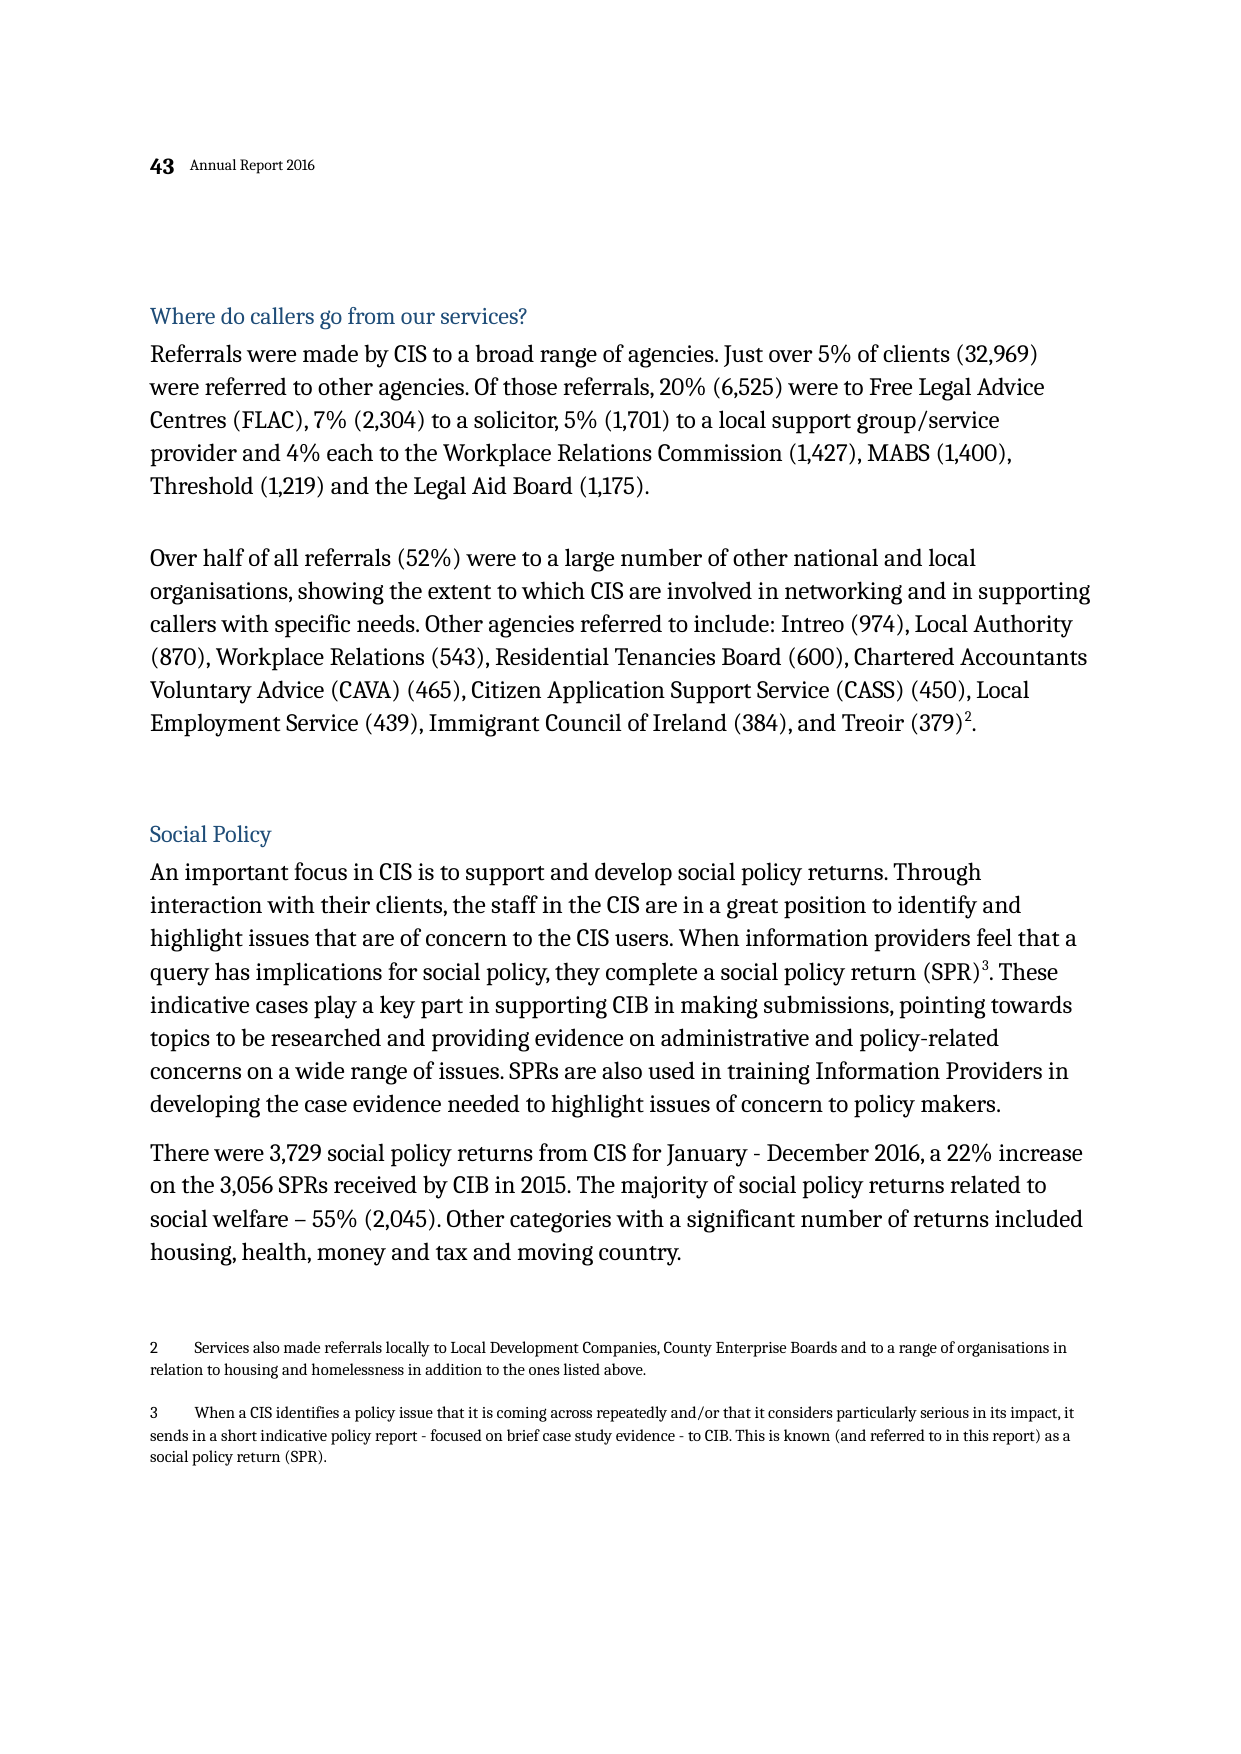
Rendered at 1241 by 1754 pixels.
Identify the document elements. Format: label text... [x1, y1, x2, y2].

subtitle Where do callers go from our services? [150, 282, 1065, 330]
text Referrals were made by CIS to a broad range of agencies. Just over 5% of clients (32,969) were referred to other agencies. Of those referrals, 20% (6,525) were to Free Legal Advice Centres (FLAC), 7% (2,304) to a solicitor, 5% (1,701) to a local support group/service provider and 4% each to the Workplace Relations Commission (1,427), MABS (1,400), Threshold (1,219) and the Legal Aid Board (1,175). [150, 340, 1092, 501]
subtitle Social Policy [150, 801, 1065, 849]
text There were 3,729 social policy returns from CIS for January - December 2016, a 22% increase on the 3,056 SPRs received by CIB in 2015. The majority of social policy returns related to social welfare – 55% (2,045). Other categories with a significant number of returns included housing, health, money and tax and moving country. [150, 1138, 1092, 1266]
text An important focus in CIS is to support and develop social policy returns. Through interaction with their clients, the staff in the CIS are in a great position to identify and highlight issues that are of concern to the CIS users. When information providers feel that a query has implications for social policy, they complete a social policy return (SPR)3. These indicative cases play a key part in supporting CIB in making submissions, pointing towards topics to be researched and providing evidence on administrative and policy-related concerns on a wide range of issues. SPRs are also used in training Information Providers in developing the case evidence needed to highlight issues of concern to policy makers. [150, 858, 1092, 1118]
text 43 Annual Report 2016 [150, 150, 1080, 180]
text 3 When a CIS identifies a policy issue that it is coming across repeatedly and/or that it considers particularly serious in its impact, it sends in a short indicative policy report - focused on brief case study evidence - to CIB. This is known (and referred to in this report) as a social policy return (SPR). [150, 1404, 1092, 1467]
text 2 Services also made referrals locally to Local Development Companies, County Enterprise Boards and to a range of organisations in relation to housing and homelessness in addition to the ones listed above. [150, 1338, 1092, 1379]
text Over half of all referrals (52%) were to a large number of other national and local organisations, showing the extent to which CIS are involved in networking and in supporting callers with specific needs. Other agencies referred to include: Intreo (974), Local Authority (870), Workplace Relations (543), Residential Tenancies Board (600), Chartered Accountants Voluntary Advice (CAVA) (465), Citizen Application Support Service (CASS) (450), Local Employment Service (439), Immigrant Council of Ireland (384), and Treoir (379)2. [150, 543, 1092, 737]
